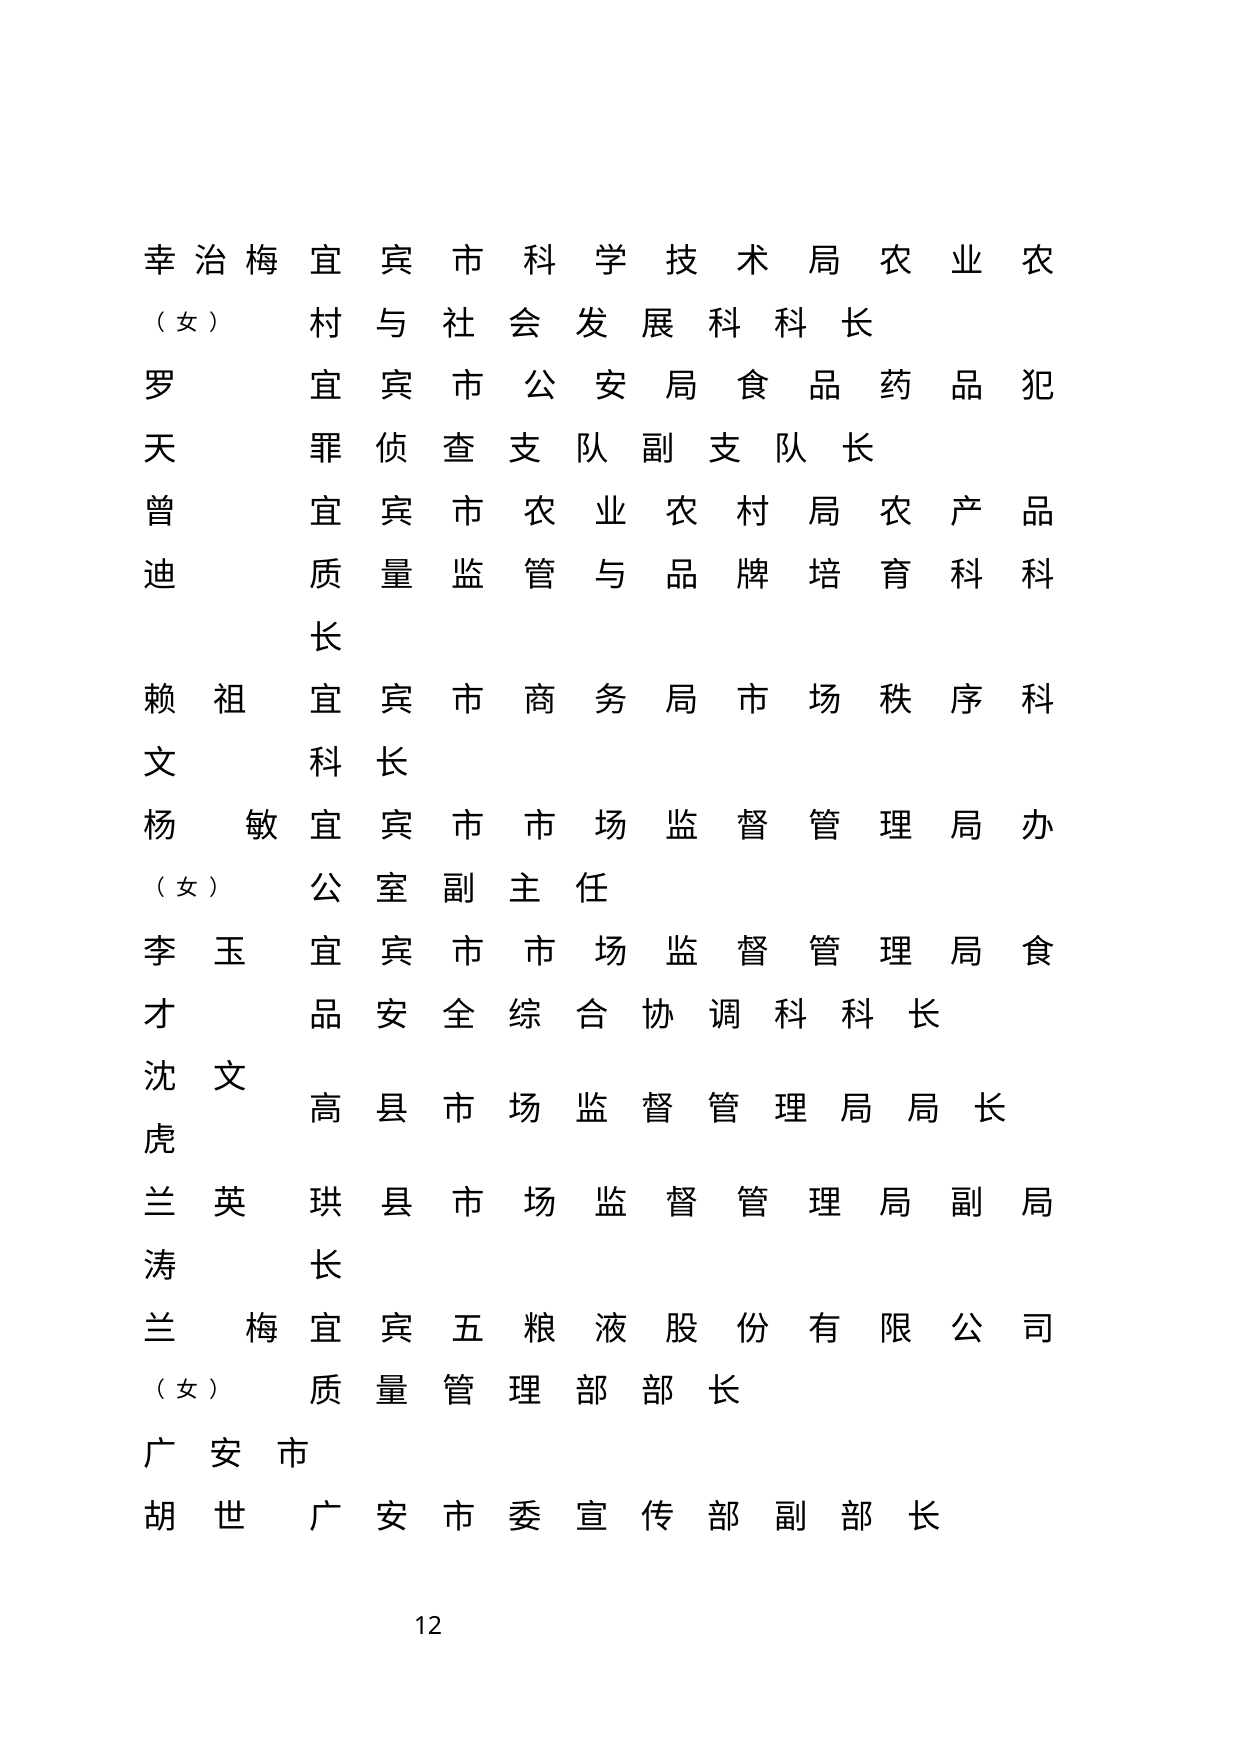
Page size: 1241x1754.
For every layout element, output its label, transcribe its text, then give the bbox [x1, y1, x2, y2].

table_cell 罗 天 [132, 352, 291, 477]
table_cell 高县市场监督管理局局长 [291, 1043, 1099, 1168]
table_cell 珙县市场监督管理局副局长 [291, 1169, 1099, 1294]
table_cell 幸治梅（女） [132, 226, 291, 352]
table_cell 宜宾市农业农村局农产品质量监管与品牌培育科科长 [291, 478, 1099, 666]
table_cell 宜宾市市场监督管理局食品安全综合协调科科长 [291, 917, 1099, 1043]
table_cell 广安市 [132, 1420, 1099, 1482]
table_cell 宜宾市商务局市场秩序科科长 [291, 666, 1099, 792]
table_cell 宜宾五粮液股份有限公司质量管理部部长 [291, 1294, 1099, 1420]
table_cell 宜宾市公安局食品药品犯罪侦查支队副支队长 [291, 352, 1099, 477]
table_cell 杨 敏（女） [132, 792, 291, 917]
table_cell 沈文虎 [132, 1043, 291, 1168]
table_cell 兰英涛 [132, 1169, 291, 1294]
table_cell 李玉才 [132, 917, 291, 1043]
table_cell 兰 梅（女） [132, 1294, 291, 1420]
table_cell 广安市委宣传部副部长 [291, 1483, 1099, 1545]
table_cell 宜宾市市场监督管理局办公室副主任 [291, 792, 1099, 917]
table_cell 胡世平 [132, 1483, 291, 1545]
table_cell 宜宾市科学技术局农业农村与社会发展科科长 [291, 226, 1099, 352]
table_cell 曾 迪 [132, 478, 291, 666]
table_cell 赖祖文 [132, 666, 291, 792]
